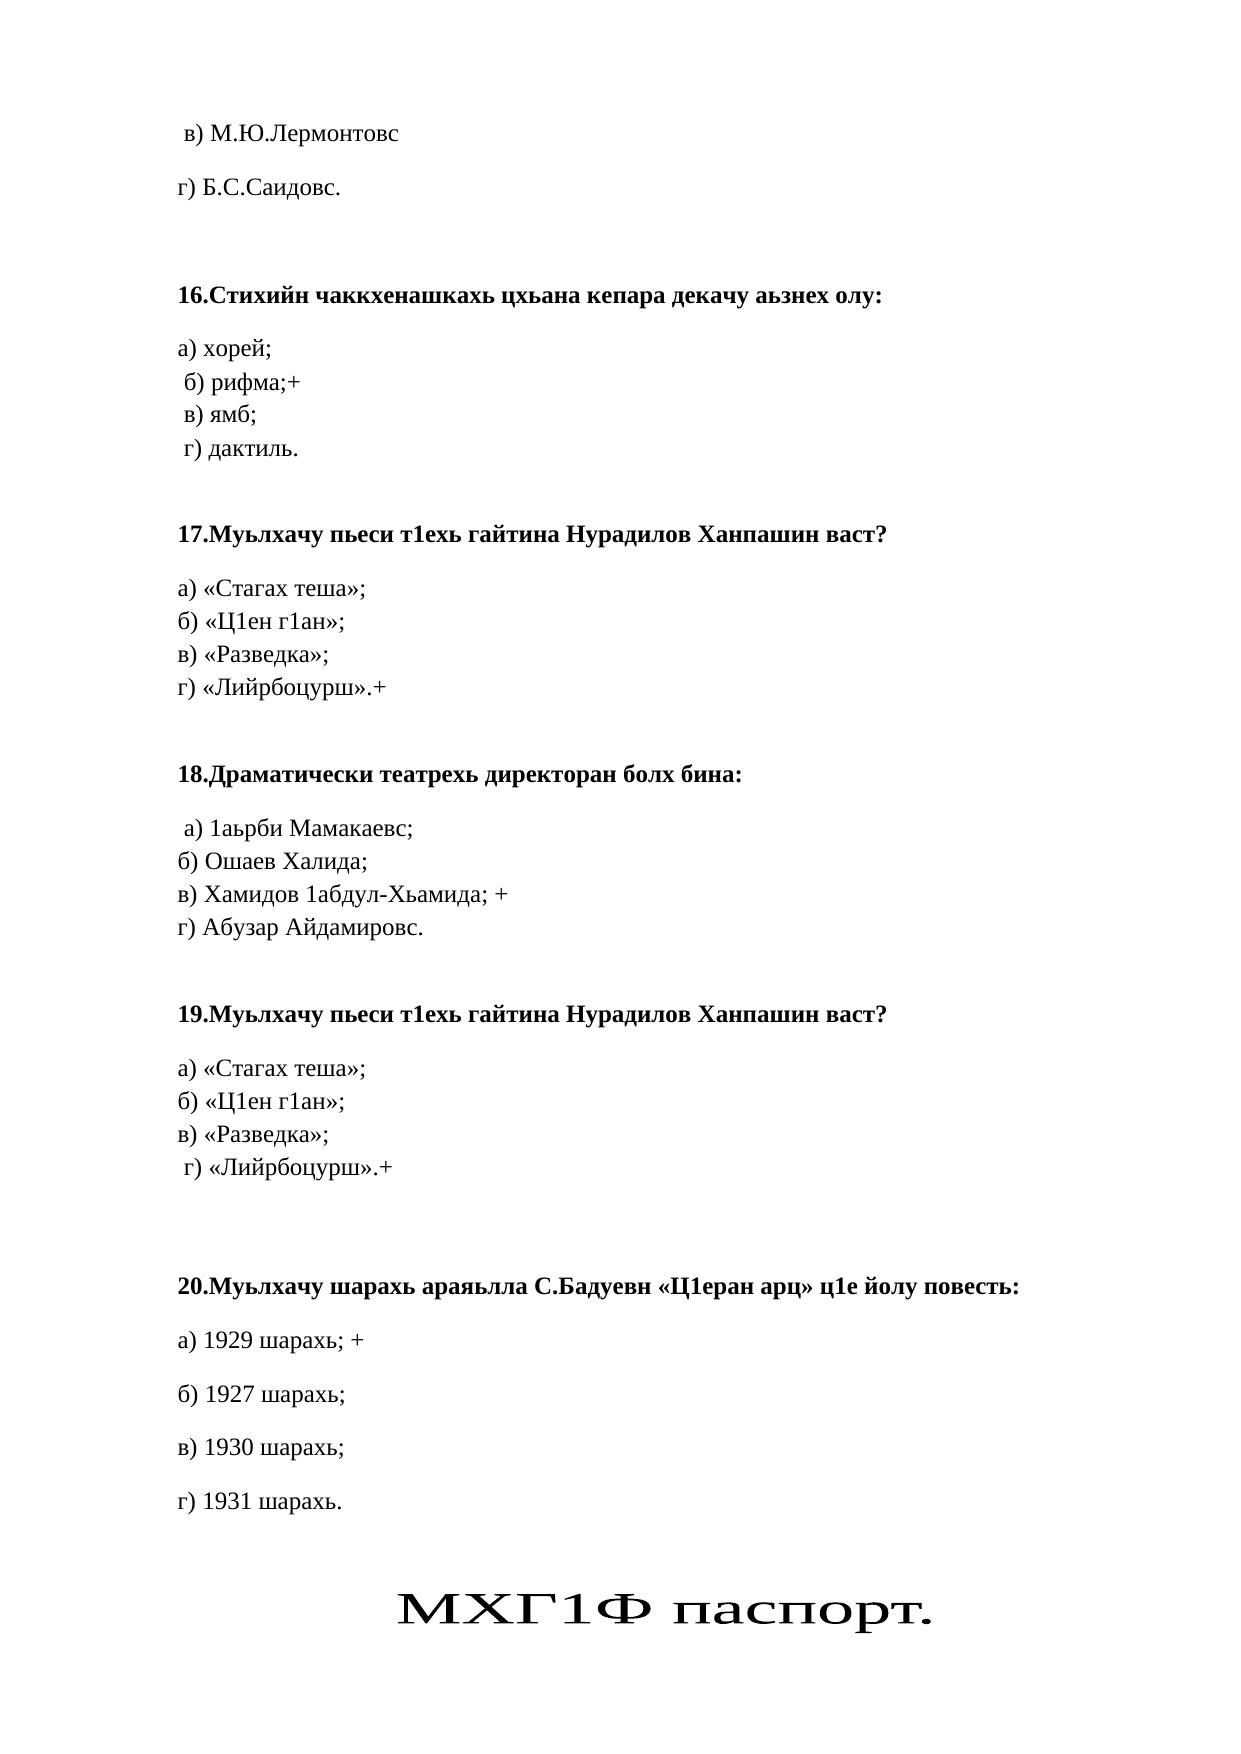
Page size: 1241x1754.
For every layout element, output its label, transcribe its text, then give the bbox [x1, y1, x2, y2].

text в) 1930 шарахь; [177, 1432, 1152, 1461]
text г) «Лийрбоцурш».+ [177, 672, 1152, 701]
text б) 1927 шарахь; [177, 1379, 1152, 1407]
text в) ямб; [177, 399, 1152, 428]
text а) 1929 шарахь; + [177, 1325, 1152, 1353]
text г) дактиль. [177, 433, 1152, 461]
text 19.Муьлхачу пьеси т1ехь гайтина Нурадилов Ханпашин васт? [177, 999, 1152, 1028]
text г) 1931 шарахь. [177, 1486, 1152, 1515]
text в) М.Ю.Лермонтовс [177, 118, 1152, 147]
text а) «Стагах теша»; [177, 1053, 1152, 1082]
text г) Абузар Айдамировс. [177, 912, 1152, 941]
text г) Б.С.Саидовс. [177, 172, 1152, 201]
text в) Хамидов 1абдул-Хьамида; + [177, 879, 1152, 908]
text 17.Муьлхачу пьеси т1ехь гайтина Нурадилов Ханпашин васт? [177, 519, 1152, 548]
text 16.Стихийн чаккхенашкахь цхьана кепара декачу аьзнех олу: [177, 280, 1152, 308]
text б) рифма;+ [177, 367, 1152, 395]
text 18.Драматически театрехь директоран болх бина: [177, 759, 1152, 788]
text а) 1аьрби Мамакаевс; [177, 813, 1152, 842]
text в) «Разведка»; [177, 1119, 1152, 1148]
text б) «Ц1ен г1ан»; [177, 1086, 1152, 1115]
text г) «Лийрбоцурш».+ [177, 1152, 1152, 1181]
text а) хорей; [177, 333, 1152, 362]
text а) «Стагах теша»; [177, 573, 1152, 602]
text б) Ошаев Халида; [177, 846, 1152, 875]
text б) «Ц1ен г1ан»; [177, 606, 1152, 635]
text в) «Разведка»; [177, 639, 1152, 668]
text 20.Муьлхачу шарахь араяьлла С.Бадуевн «Ц1еран арц» ц1е йолу повесть: [177, 1271, 1152, 1300]
